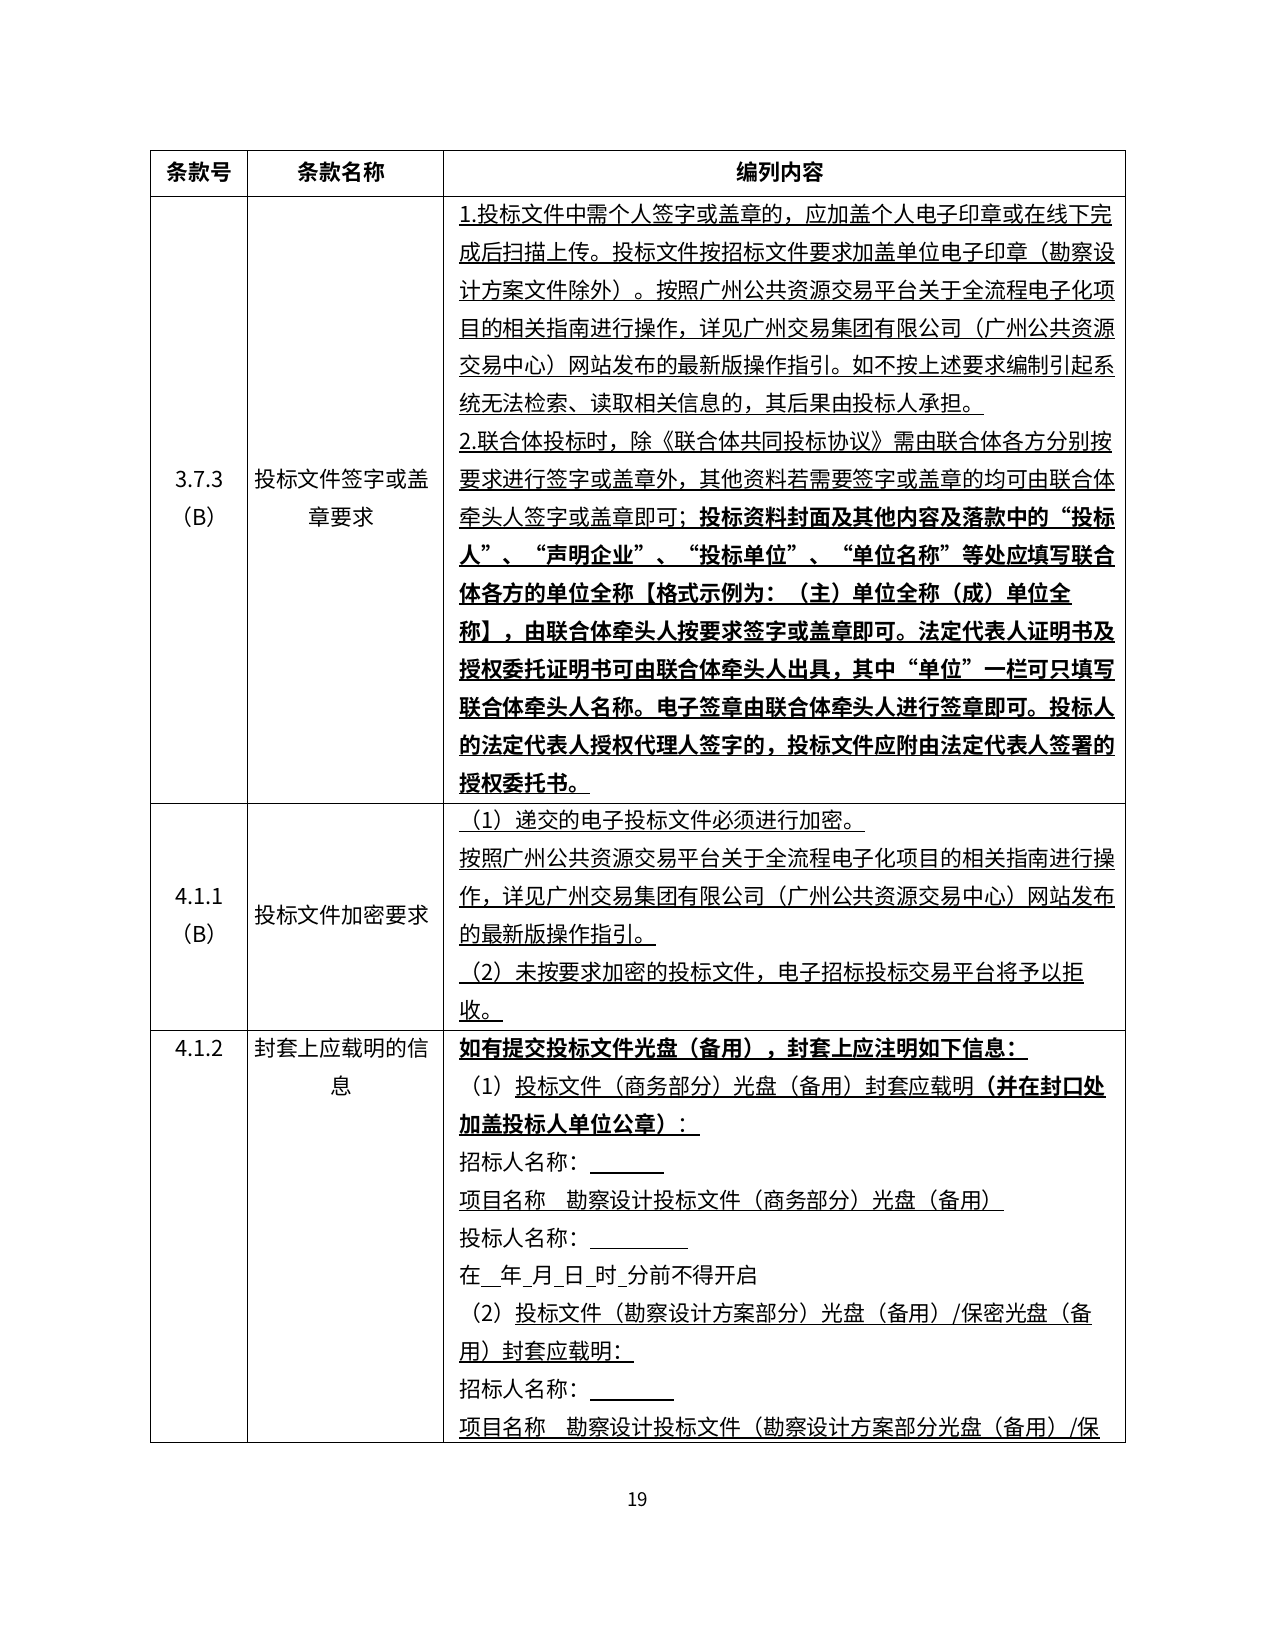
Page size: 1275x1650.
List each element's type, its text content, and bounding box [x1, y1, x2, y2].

table_cell 4.1.1（B） [151, 804, 247, 1030]
table_cell 1.投标文件中需个人签字或盖章的，应加盖个人电子印章或在线下完成后扫描上传。投标文件按招标文件要求加盖单位电子印章（勘察设计方案文件除外）。按照广州公共资源交易平台关于全流程电子化项目的相关指南进行操作，详见广州交易集团有限公司（广州公共资源交易中心）网站发布的最新版操作指引。如不按上述要求编制引起系统无法检索、读取相关信息的，其后果由投标人承担。 2.联合体投标时，除《联合体共同投标协议》需由联合体各方分别按要求进行签字或盖章外，其他资料若需要签字或盖章的均可由联合体牵头人签字或盖章即可；投标资料封面及其他内容及落款中的“投标人”、“声明企业”、“投标单位”、“单位名称”等处应填写联合体各方的单位全称【格式示例为：（主）单位全称（成）单位全称】，由联合体牵头人按要求签字或盖章即可。法定代表人证明书及授权委托证明书可由联合体牵头人出具，其中“单位”一栏可只填写联合体牵头人名称。电子签章由联合体牵头人进行签章即可。投标人的法定代表人授权代理人签字的，投标文件应附由法定代表人签署的授权委托书。 [444, 197, 1125, 802]
table_header 条款名称 [248, 151, 443, 196]
table_cell 3.7.3（B） [151, 197, 247, 802]
table_cell 4.1.2 [151, 1031, 247, 1442]
table_header 编列内容 [444, 151, 1125, 196]
table_cell 投标文件签字或盖章要求 [248, 197, 443, 802]
table_header 条款号 [151, 151, 247, 196]
table_cell （1）递交的电子投标文件必须进行加密。 按照广州公共资源交易平台关于全流程电子化项目的相关指南进行操作，详见广州交易集团有限公司（广州公共资源交易中心）网站发布的最新版操作指引。 （2）未按要求加密的投标文件，电子招标投标交易平台将予以拒收。 [444, 804, 1125, 1030]
table_cell 投标文件加密要求 [248, 804, 443, 1030]
table_cell 封套上应载明的信息 [248, 1031, 443, 1442]
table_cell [444, 1031, 1125, 1442]
